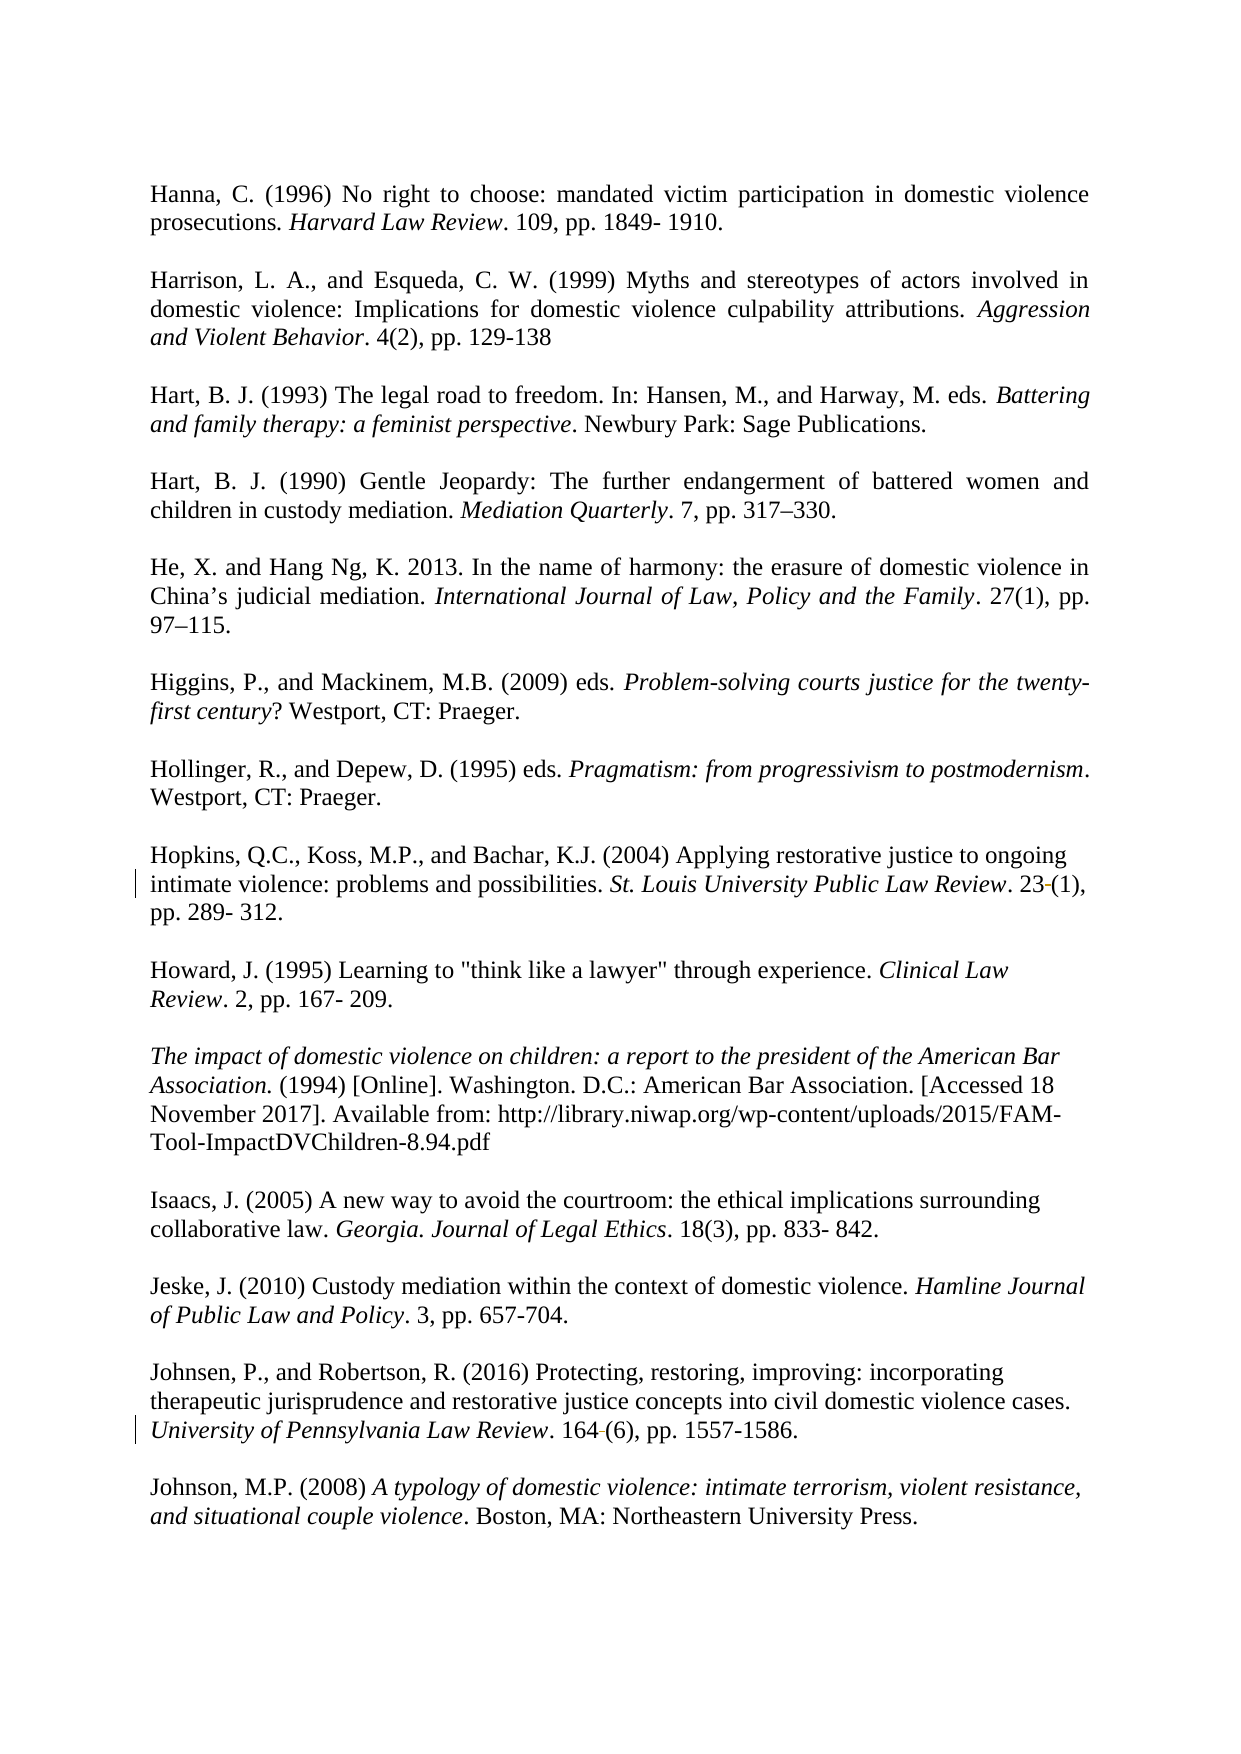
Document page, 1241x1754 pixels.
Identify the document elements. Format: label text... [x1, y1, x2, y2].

text Jeske, J. (2010) Custody mediation within the context of domestic violence. Hamline Journal of Public Law and Policy. 3, pp. 657-704. [150, 1271, 1090, 1329]
text Hart, B. J. (1993) The legal road to freedom. In: Hansen, M., and Harway, M. eds. Battering and family therapy: a feminist perspective. Newbury Park: Sage Publications. [150, 380, 1090, 437]
text Howard, J. (1995) Learning to "think like a lawyer" through experience. Clinical Law Review. 2, pp. 167- 209. [150, 955, 1090, 1012]
text Johnsen, P., and Robertson, R. (2016) Protecting, restoring, improving: incorporating therapeutic jurisprudence and restorative justice concepts into civil domestic violence cases. University of Pennsylvania Law Review. 164(6), pp. 1557-1586. [150, 1357, 1090, 1444]
text Hanna, C. (1996) No right to choose: mandated victim participation in domestic violence prosecutions. Harvard Law Review. 109, pp. 1849- 1910. [150, 179, 1090, 236]
text Harrison, L. A., and Esqueda, C. W. (1999) Myths and stereotypes of actors involved in domestic violence: Implications for domestic violence culpability attributions. Aggression and Violent Behavior. 4(2), pp. 129-138 [150, 265, 1090, 351]
text Hopkins, Q.C., Koss, M.P., and Bachar, K.J. (2004) Applying restorative justice to ongoing intimate violence: problems and possibilities. St. Louis University Public Law Review. 23(1), pp. 289- 312. [150, 840, 1090, 926]
text The impact of domestic violence on children: a report to the president of the American Bar Association. (1994) [Online]. Washington. D.C.: American Bar Association. [Accessed 18 November 2017]. Available from: http://library.niwap.org/wp-content/uploads/2015/FAM-Tool-ImpactDVChildren-8.94.pdf [150, 1041, 1090, 1156]
text Hart, B. J. (1990) Gentle Jeopardy: The further endangerment of battered women and children in custody mediation. Mediation Quarterly. 7, pp. 317–330. [150, 466, 1090, 524]
text He, X. and Hang Ng, K. 2013. In the name of harmony: the erasure of domestic violence in China’s judicial mediation. International Journal of Law, Policy and the Family. 27(1), pp. 97–115. [150, 552, 1090, 639]
text Higgins, P., and Mackinem, M.B. (2009) eds. Problem-solving courts justice for the twenty-first century? Westport, CT: Praeger. [150, 667, 1090, 725]
text Isaacs, J. (2005) A new way to avoid the courtroom: the ethical implications surrounding collaborative law. Georgia. Journal of Legal Ethics. 18(3), pp. 833- 842. [150, 1185, 1090, 1242]
text Johnson, M.P. (2008) A typology of domestic violence: intimate terrorism, violent resistance, and situational couple violence. Boston, MA: Northeastern University Press. [150, 1472, 1090, 1530]
text Hollinger, R., and Depew, D. (1995) eds. Pragmatism: from progressivism to postmodernism. Westport, CT: Praeger. [150, 754, 1090, 811]
